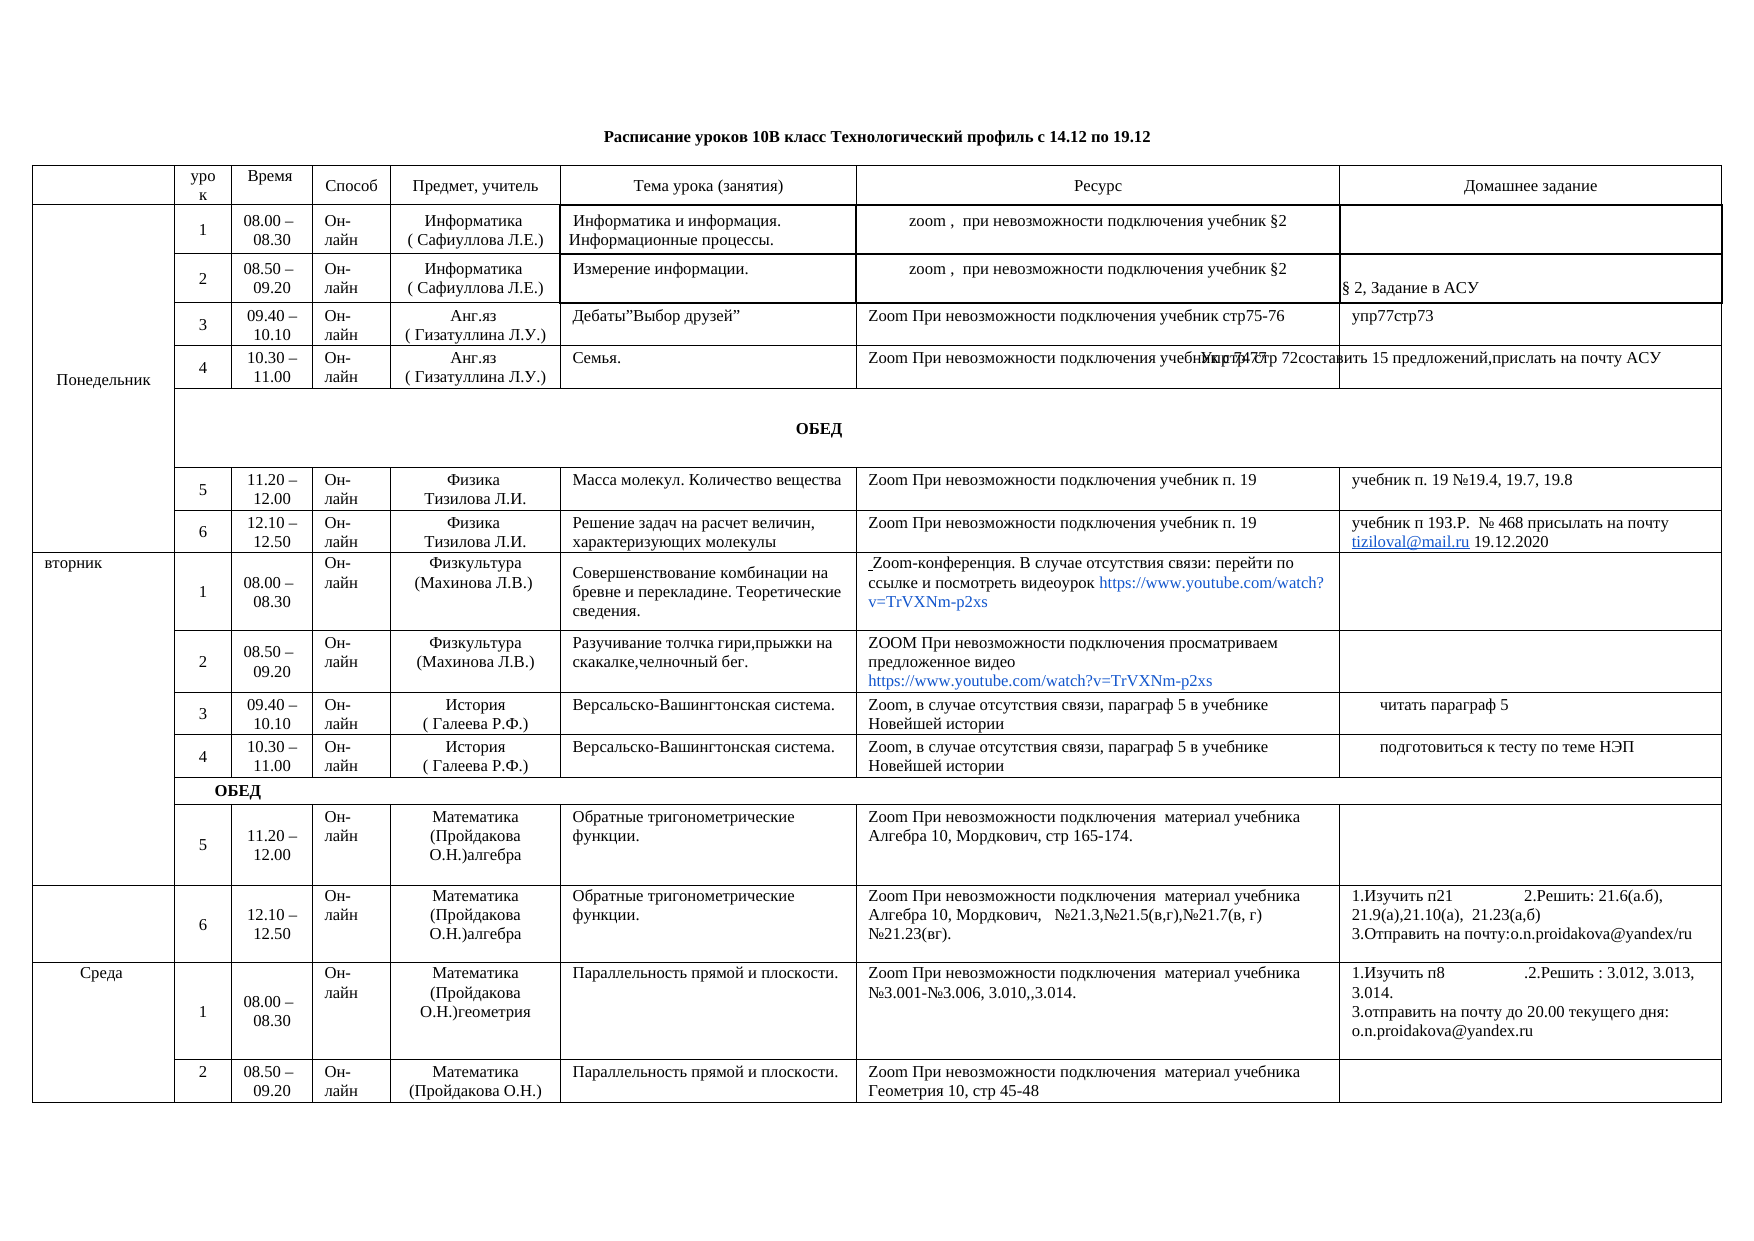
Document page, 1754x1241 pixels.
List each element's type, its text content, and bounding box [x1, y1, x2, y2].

table_cell Анг.яз ( Гизатуллина Л.У.) [391, 346, 560, 388]
table_cell Обратные тригонометрические функции. [561, 886, 856, 962]
table_cell [1340, 553, 1721, 630]
table_cell 1 [175, 963, 231, 1059]
table_header Домашнее задание [1340, 166, 1721, 204]
table_cell ОБЕД [175, 778, 1721, 804]
table_cell Zoom При невозможности подключения учебник п. 19 [857, 511, 1339, 552]
table_cell Семья. [561, 346, 856, 388]
table_cell Он-лайн [313, 205, 390, 253]
table_header Способ [313, 166, 390, 204]
table_cell 4 [175, 735, 231, 777]
table_cell Zoom При невозможности подключения материал учебника Алгебра 10, Мордкович, №21.3,№21.5(в,г),№21.7(в, г)№21.23(вг). [857, 886, 1339, 962]
table_cell Физика Тизилова Л.И. [391, 511, 560, 552]
table_cell [1340, 1060, 1721, 1102]
table_header [33, 166, 174, 204]
table_cell подготовиться к тесту по теме НЭП [1340, 735, 1721, 777]
table_cell zoom , при невозможности подключения учебник §2 [857, 255, 1339, 302]
table_cell [33, 886, 174, 962]
table_cell Понедельник [33, 205, 174, 552]
table_cell 1 [175, 553, 231, 630]
table_cell Совершенствование комбинации на бревне и перекладине. Теоретические сведения. [561, 553, 856, 630]
table_cell Zoom При невозможности подключения учебник стр75-76 [857, 304, 1339, 345]
table_cell Масса молекул. Количество вещества [561, 468, 856, 510]
table_cell Zoom При невозможности подключения учебник п. 19 [857, 468, 1339, 510]
table_header Предмет, учитель [391, 166, 560, 204]
table_cell История ( Галеева Р.Ф.) [391, 693, 560, 734]
table_header Время [232, 166, 312, 204]
table_cell Zoom, в случае отсутствия связи, параграф 5 в учебнике Новейшей истории [857, 735, 1339, 777]
table_cell § 2, Задание в АСУ [1341, 255, 1721, 302]
table_cell 3 [175, 303, 231, 345]
table_cell С Упр 74 стр 72составить 15 предложений,прислать на почту АСУ [1340, 346, 1721, 388]
table_cell 6 [175, 886, 231, 962]
table_cell Математика (Пройдакова О.Н.)алгебра [391, 886, 560, 962]
table_cell Физкультура (Махинова Л.В.) [391, 631, 560, 692]
table_cell Математика (Пройдакова О.Н.)алгебра [391, 805, 560, 884]
table_cell Он-лайн [313, 346, 390, 388]
table_cell 2 [175, 254, 231, 302]
table_cell 2 2.. [1340, 805, 1721, 884]
table_cell Физкультура (Махинова Л.В.) [391, 553, 560, 630]
table_cell Версальско-Вашингтонская система. [561, 693, 856, 734]
table_cell вторник [33, 553, 174, 884]
table_cell 09.40 – 10.10 [232, 693, 312, 734]
table_cell Zoom, в случае отсутствия связи, параграф 5 в учебнике Новейшей истории [857, 693, 1339, 734]
table_cell Zoom При невозможности подключения материал учебника №3.001-№3.006, 3.010,,3.014. [857, 963, 1339, 1059]
table_cell читать параграф 5 [1340, 693, 1721, 734]
table_cell ZOOM При невозможности подключения просматриваем предложенное видео https://www.youtube.com/watch?v=TrVXNm-p2xs [857, 631, 1339, 692]
table_cell Он-лайн [313, 735, 390, 777]
table_cell Физика Тизилова Л.И. [391, 468, 560, 510]
table_cell 08.50 – 09.20 [232, 1060, 312, 1102]
table_cell 1.Изучить п21 2.Решить: 21.6(а.б), 21.9(а),21.10(а), 21.23(а,б) 3.Отправить на почту:o.n.proidakova@yandex/ru [1340, 886, 1721, 962]
table_cell 08.50 – 09.20 [232, 631, 312, 692]
table_cell Версальско-Вашингтонская система. [561, 735, 856, 777]
table_cell Zoom При невозможности подключения материал учебника Алгебра 10, Мордкович, стр 165-174. [857, 805, 1339, 884]
table_cell 3 [175, 693, 231, 734]
table_cell 11.20 – 12.00 [232, 805, 312, 884]
table_cell Параллельность прямой и плоскости. [561, 963, 856, 1059]
table_cell [1341, 206, 1721, 253]
table_cell 08.00 – 08.30 [232, 553, 312, 630]
table_cell Он-лайн [313, 886, 390, 962]
table_cell Среда [33, 963, 174, 1102]
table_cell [857, 1060, 1339, 1102]
table_cell 08.50 – 09.20 [232, 254, 312, 302]
table_cell Он-лайн [313, 805, 390, 884]
table_cell 08.00 – 08.30 [232, 963, 312, 1059]
table_cell Он-лайн [313, 693, 390, 734]
table_header Тема урока (занятия) [561, 166, 856, 204]
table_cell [391, 1060, 560, 1102]
table_cell упр77стр73 [1340, 304, 1721, 345]
table_cell Он-лайн [313, 468, 390, 510]
table_cell 10.30 – 11.00 [232, 735, 312, 777]
table_cell 2 [175, 1060, 231, 1102]
table_cell Измерение информации. [561, 255, 855, 302]
text Расписание уроков 10В класс Технологический профиль c 14.12 по 19.12 [44, 126, 1709, 146]
table_cell 5 [175, 805, 231, 884]
table_cell 6 [175, 511, 231, 552]
table_cell Информатика ( Сафиуллова Л.Е.) [391, 254, 559, 302]
table_cell Решение задач на расчет величин, характеризующих молекулы [561, 511, 856, 552]
table_cell История ( Галеева Р.Ф.) [391, 735, 560, 777]
table_cell 4 [175, 346, 231, 388]
table_cell Он-лайн [313, 254, 390, 302]
table_header Ресурс [857, 166, 1339, 204]
table_cell Разучивание толчка гири,прыжки на скакалке,челночный бег. [561, 631, 856, 692]
table_cell 12.10 – 12.50 [232, 511, 312, 552]
table_cell 12.10 – 12.50 [232, 886, 312, 962]
table_cell Zoom-конференция. В случае отсутствия связи: перейти по ссылке и посмотреть видеоурок https://www.youtube.com/watch?v=TrVXNm-p2xs [857, 553, 1339, 630]
table_cell Он-лайн [313, 303, 390, 345]
table_cell [1340, 631, 1721, 692]
table_cell zoom , при невозможности подключения учебник §2 [857, 206, 1339, 253]
table_cell учебник п 19З.Р. № 468 присылать на почту tiziloval@mail.ru 19.12.2020 [1340, 511, 1721, 552]
table_cell Математика (Пройдакова О.Н.)геометрия [391, 963, 560, 1059]
table_cell Он-лайн [313, 631, 390, 692]
table_cell учебник п. 19 №19.4, 19.7, 19.8 [1340, 468, 1721, 510]
table_cell 1 [175, 205, 231, 253]
table_cell 1.Изучить п8 .2.Решить : 3.012, 3.013, 3.014. 3.отправить на почту до 20.00 текущего дня: o.n.proidakova@yandex.ru [1340, 963, 1721, 1059]
table_cell 08.00 – 08.30 [232, 205, 312, 253]
table_cell 2 [175, 631, 231, 692]
table_cell Обратные тригонометрические функции. [561, 805, 856, 884]
table_cell Он-лайн [313, 963, 390, 1059]
table_cell Zoom При невозможности подключения учебник стр 77 [857, 346, 1339, 388]
table_cell Информатика ( Сафиуллова Л.Е.) [391, 205, 559, 253]
table_cell Анг.яз ( Гизатуллина Л.У.) [391, 303, 560, 345]
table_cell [561, 1060, 856, 1102]
table_cell 10.30 – 11.00 [232, 346, 312, 388]
table_cell 09.40 – 10.10 [232, 303, 312, 345]
table_cell ОБЕД [175, 389, 1721, 467]
table_cell Дебаты”Выбор друзей” [561, 304, 856, 345]
table_cell 5 [175, 468, 231, 510]
table_cell 11.20 – 12.00 [232, 468, 312, 510]
table_cell Он-лайн [313, 511, 390, 552]
table_header урок [175, 166, 231, 204]
table_cell Он-лайн [313, 1060, 390, 1102]
table_cell Информатика и информация. Информационные процессы. [561, 206, 855, 253]
table_cell Он-лайн [313, 553, 390, 630]
